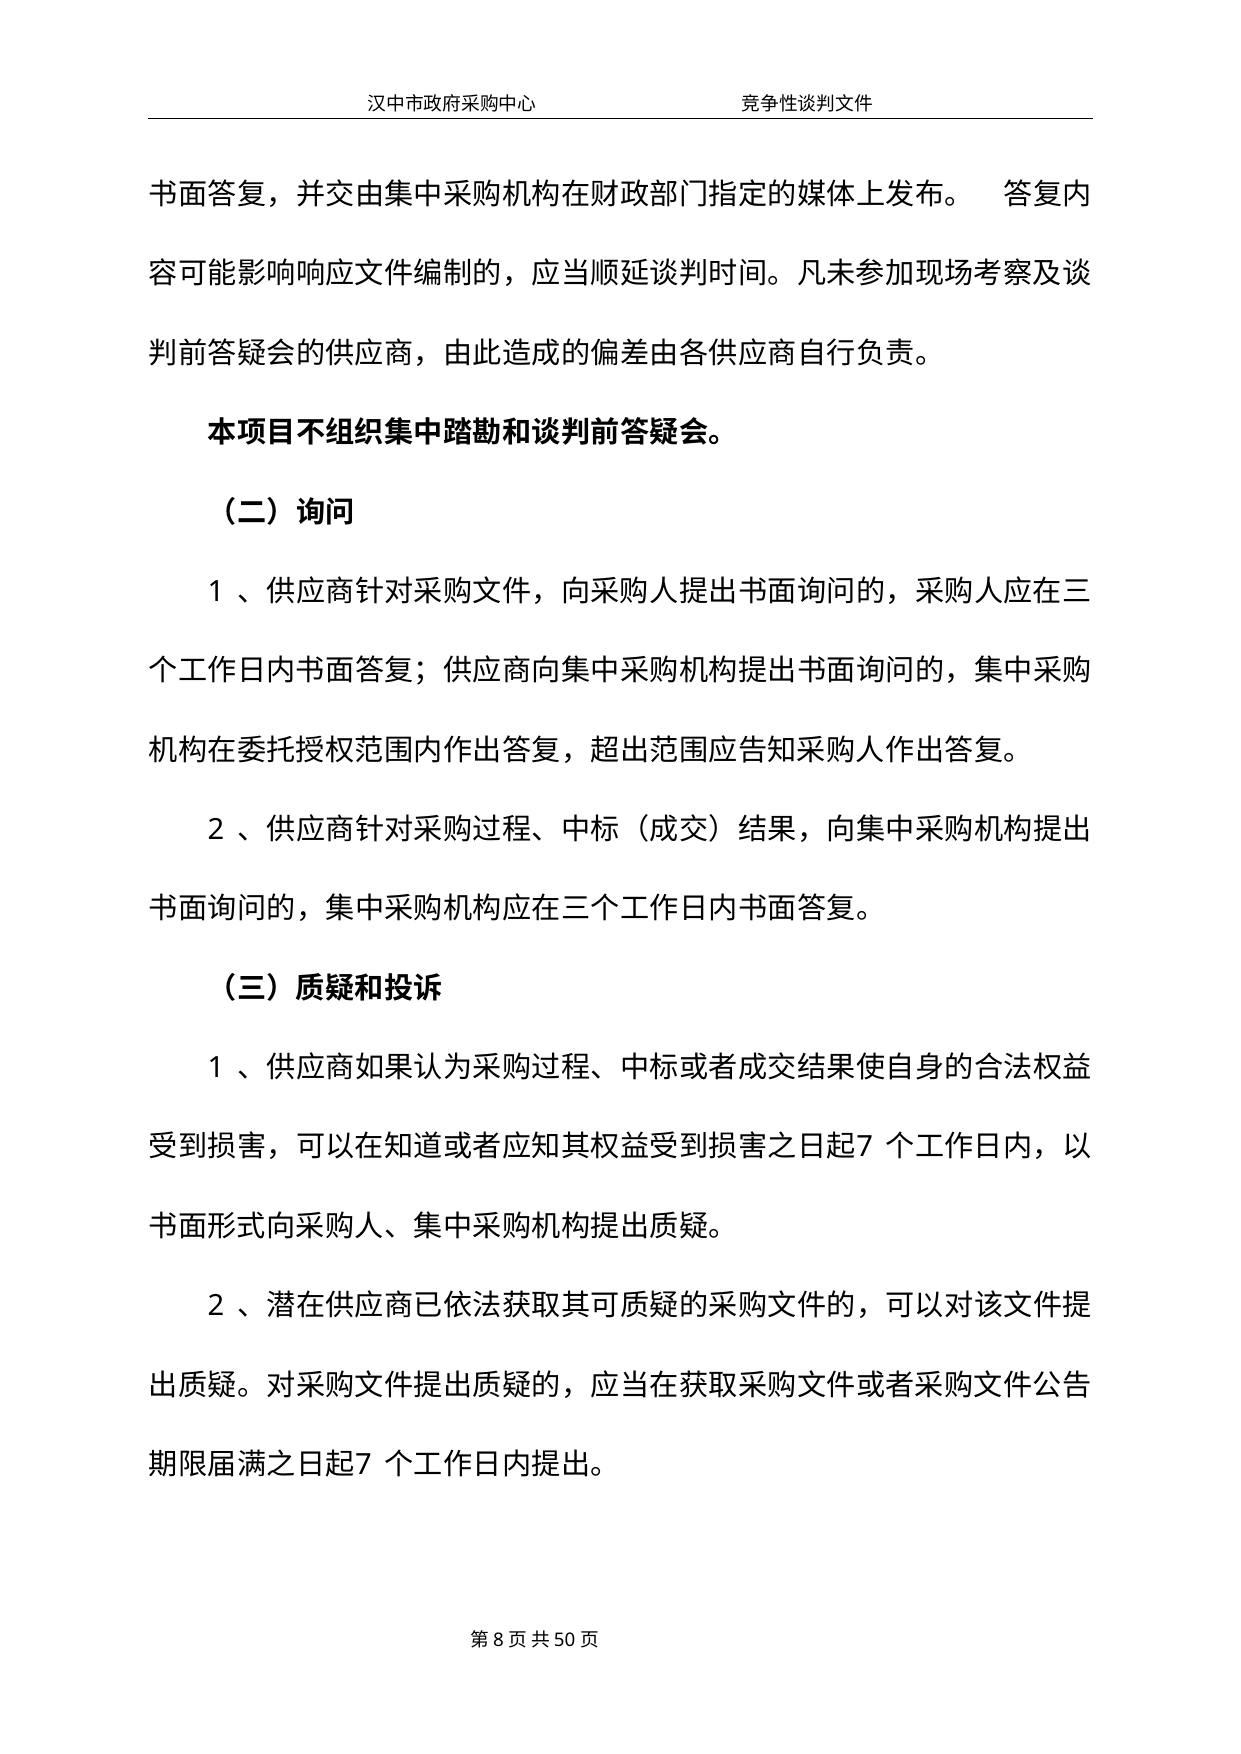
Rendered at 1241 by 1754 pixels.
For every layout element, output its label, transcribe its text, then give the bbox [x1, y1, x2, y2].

text 2、供应商针对采购过程、中标（成交）结果，向集中采购机构提出书面询问的，集中采购机构应在三个工作日内书面答复。 [148, 787, 1092, 946]
text 1、供应商针对采购文件，向采购人提出书面询问的，采购人应在三个工作日内书面答复；供应商向集中采购机构提出书面询问的，集中采购机构在委托授权范围内作出答复，超出范围应告知采购人作出答复。 [148, 549, 1092, 787]
text 1、供应商如果认为采购过程、中标或者成交结果使自身的合法权益受到损害，可以在知道或者应知其权益受到损害之日起7个工作日内，以书面形式向采购人、集中采购机构提出质疑。 [148, 1025, 1092, 1263]
text （二）询问 [148, 469, 1092, 549]
text （三）质疑和投诉 [148, 946, 1092, 1025]
text 2、潜在供应商已依法获取其可质疑的采购文件的，可以对该文件提出质疑。对采购文件提出质疑的，应当在获取采购文件或者采购文件公告期限届满之日起7个工作日内提出。 [148, 1263, 1092, 1501]
text 本项目不组织集中踏勘和谈判前答疑会。 [148, 390, 1092, 469]
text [148, 152, 1092, 390]
